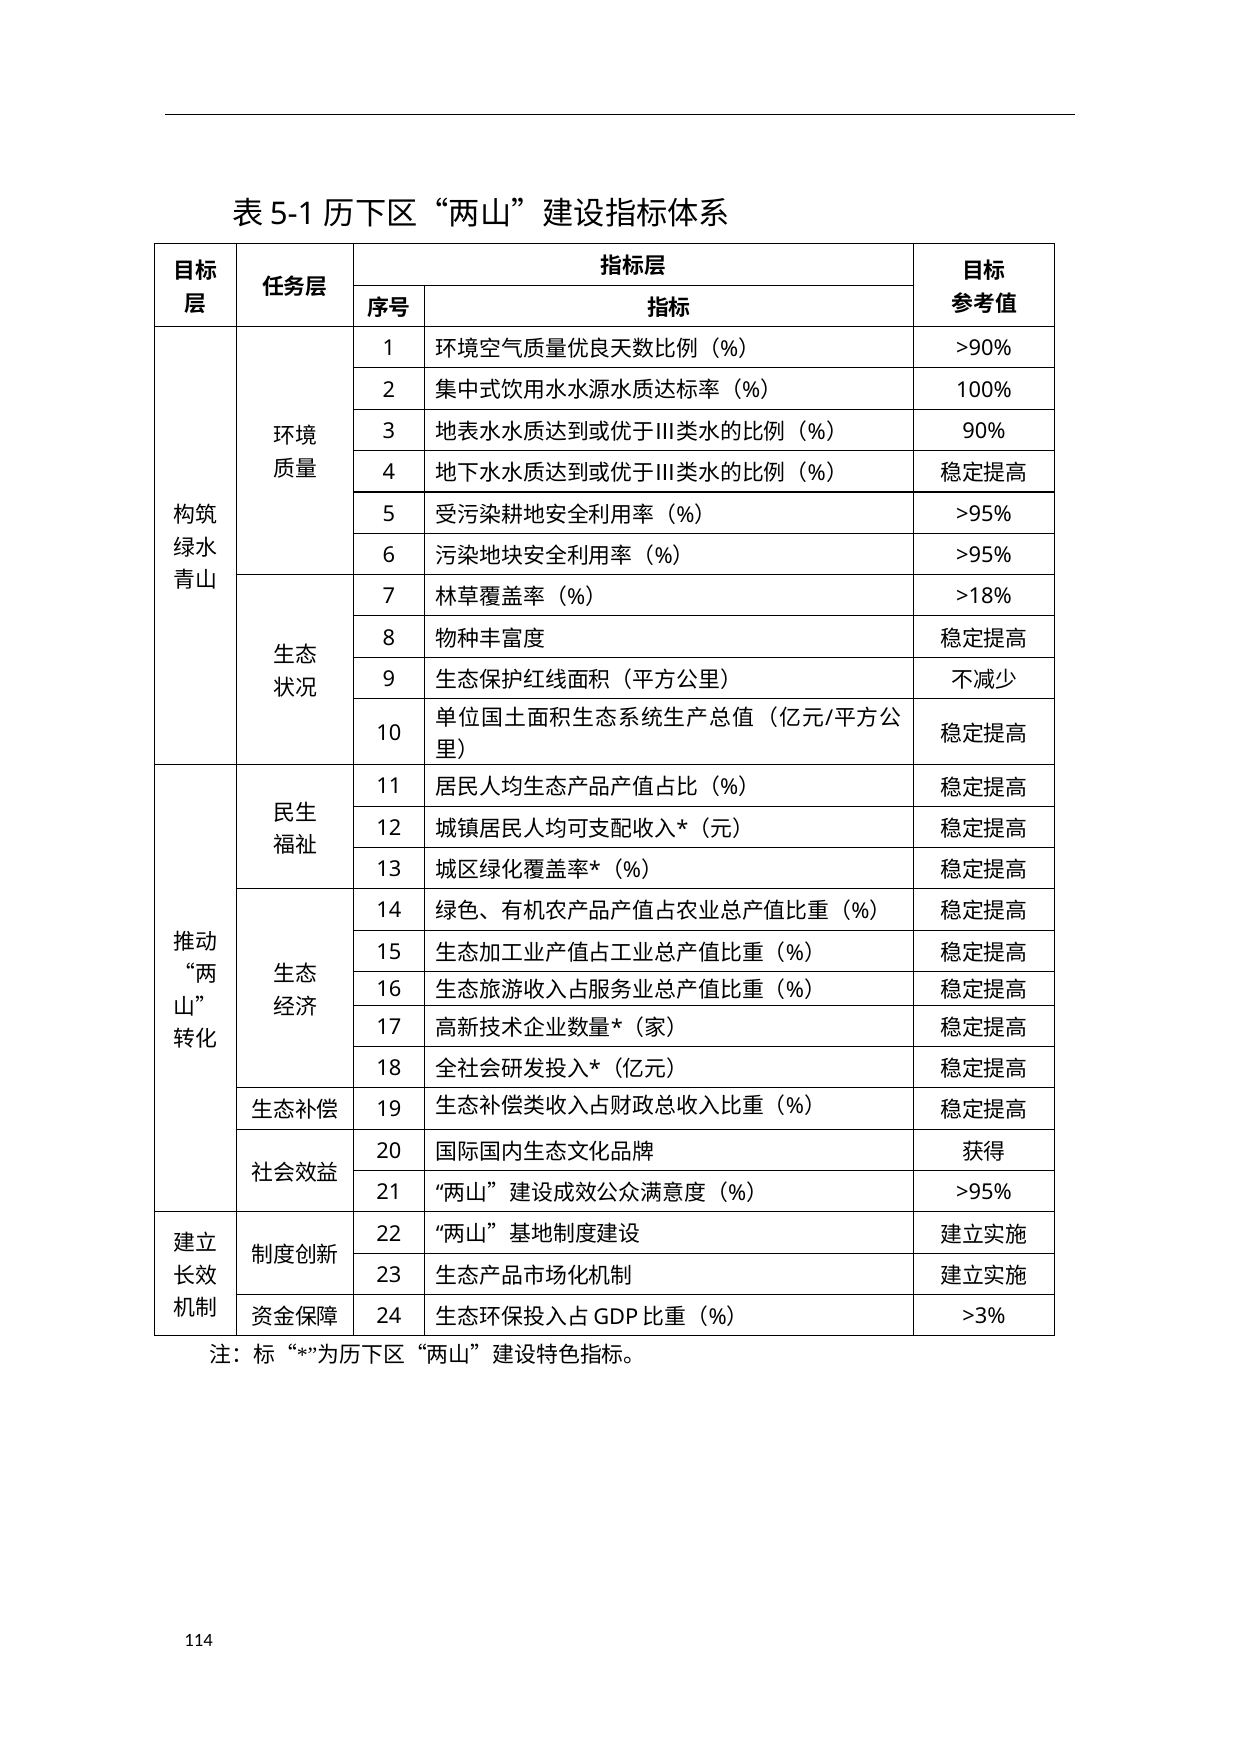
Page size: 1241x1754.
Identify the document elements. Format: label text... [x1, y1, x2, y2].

table_cell 90% [914, 410, 1054, 450]
table_cell 13 [354, 848, 424, 888]
table_header 目标层 [155, 244, 236, 326]
table_cell 10 [354, 699, 424, 764]
table_cell 建立实施 [914, 1212, 1054, 1253]
table_cell 集中式饮用水水源水质达标率（%） [425, 368, 913, 409]
table_cell 单位国土面积生态系统生产总值（亿元/平方公里） [425, 699, 913, 764]
table_cell 生态 状况 [237, 575, 353, 764]
table_cell >90% [914, 327, 1054, 367]
table_cell 14 [354, 889, 424, 929]
table_cell 生态补偿 [237, 1088, 353, 1128]
table_cell 18 [354, 1047, 424, 1087]
table_cell 生态旅游收入占服务业总产值比重（%） [425, 972, 913, 1004]
table_cell 民生 福祉 [237, 765, 353, 888]
table_cell 环境空气质量优良天数比例（%） [425, 327, 913, 367]
table_cell 制度创新 [237, 1212, 353, 1294]
table_cell 生态补偿类收入占财政总收入比重（%） [425, 1088, 913, 1128]
table_cell 4 [354, 451, 424, 491]
table_cell 稳定提高 [914, 699, 1054, 764]
table_cell 居民人均生态产品产值占比（%） [425, 765, 913, 806]
table_cell 5 [354, 493, 424, 533]
text 注：标“*”为历下区“两山”建设特色指标。 [165, 1336, 1075, 1369]
table_cell “两山”基地制度建设 [425, 1212, 913, 1253]
table_cell 稳定提高 [914, 889, 1054, 929]
table_cell 6 [354, 534, 424, 574]
table_cell 生态保护红线面积（平方公里） [425, 658, 913, 698]
table_cell 污染地块安全利用率（%） [425, 534, 913, 574]
table_cell 21 [354, 1171, 424, 1211]
table_cell 稳定提高 [914, 1006, 1054, 1046]
table_cell >95% [914, 534, 1054, 574]
table_cell 8 [354, 616, 424, 657]
table_cell 城区绿化覆盖率*（%） [425, 848, 913, 888]
table_cell 23 [354, 1254, 424, 1294]
table_cell 全社会研发投入*（亿元） [425, 1047, 913, 1087]
table_cell 生态加工业产值占工业总产值比重（%） [425, 931, 913, 971]
table_cell 物种丰富度 [425, 616, 913, 657]
table_cell 推动“两山” 转化 [155, 765, 236, 1211]
table_cell 地表水水质达到或优于Ⅲ类水的比例（%） [425, 410, 913, 450]
table_header 目标 参考值 [914, 244, 1054, 326]
table_cell 19 [354, 1088, 424, 1128]
table_cell 7 [354, 575, 424, 615]
table_cell 生态产品市场化机制 [425, 1254, 913, 1294]
table_cell 序号 [354, 286, 424, 326]
table_cell 11 [354, 765, 424, 806]
table_cell 17 [354, 1006, 424, 1046]
table_cell 3 [354, 410, 424, 450]
table_cell “两山”建设成效公众满意度（%） [425, 1171, 913, 1211]
table_cell 16 [354, 972, 424, 1004]
table_cell 生态 经济 [237, 889, 353, 1087]
table_header 指标层 [354, 244, 913, 284]
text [165, 178, 1075, 243]
table_cell 建立实施 [914, 1254, 1054, 1294]
table_cell 林草覆盖率（%） [425, 575, 913, 615]
table_cell 1 [354, 327, 424, 367]
table_cell 构筑 绿水 青山 [155, 327, 236, 764]
table_cell 9 [354, 658, 424, 698]
table_cell 建立 长效 机制 [155, 1212, 236, 1335]
table_cell >3% [914, 1295, 1054, 1335]
table_cell 15 [354, 931, 424, 971]
table_cell 稳定提高 [914, 972, 1054, 1004]
table_cell 高新技术企业数量*（家） [425, 1006, 913, 1046]
table_cell 社会效益 [237, 1130, 353, 1211]
table_cell 2 [354, 368, 424, 409]
table_cell 绿色、有机农产品产值占农业总产值比重（%） [425, 889, 913, 929]
table_cell 受污染耕地安全利用率（%） [425, 493, 913, 533]
table_header 任务层 [237, 244, 353, 326]
table_cell >18% [914, 575, 1054, 615]
table_cell >95% [914, 493, 1054, 533]
table_cell 稳定提高 [914, 765, 1054, 806]
table_cell 城镇居民人均可支配收入*（元） [425, 807, 913, 847]
table_cell >95% [914, 1171, 1054, 1211]
table_cell 不减少 [914, 658, 1054, 698]
table_cell 稳定提高 [914, 931, 1054, 971]
table_cell 稳定提高 [914, 451, 1054, 491]
table_cell 生态环保投入占GDP比重（%） [425, 1295, 913, 1335]
table_cell 24 [354, 1295, 424, 1335]
table_cell 指标 [425, 286, 913, 326]
table_cell 稳定提高 [914, 1047, 1054, 1087]
table_cell 稳定提高 [914, 616, 1054, 657]
table_cell 环境 质量 [237, 327, 353, 574]
table_cell 获得 [914, 1130, 1054, 1170]
table_cell 稳定提高 [914, 848, 1054, 888]
table_cell 地下水水质达到或优于Ⅲ类水的比例（%） [425, 451, 913, 491]
table_cell 国际国内生态文化品牌 [425, 1130, 913, 1170]
table_cell 100% [914, 368, 1054, 409]
table_cell 资金保障 [237, 1295, 353, 1335]
table_cell 稳定提高 [914, 1088, 1054, 1128]
table_cell 22 [354, 1212, 424, 1253]
table_cell 20 [354, 1130, 424, 1170]
table_cell 12 [354, 807, 424, 847]
table_cell 稳定提高 [914, 807, 1054, 847]
